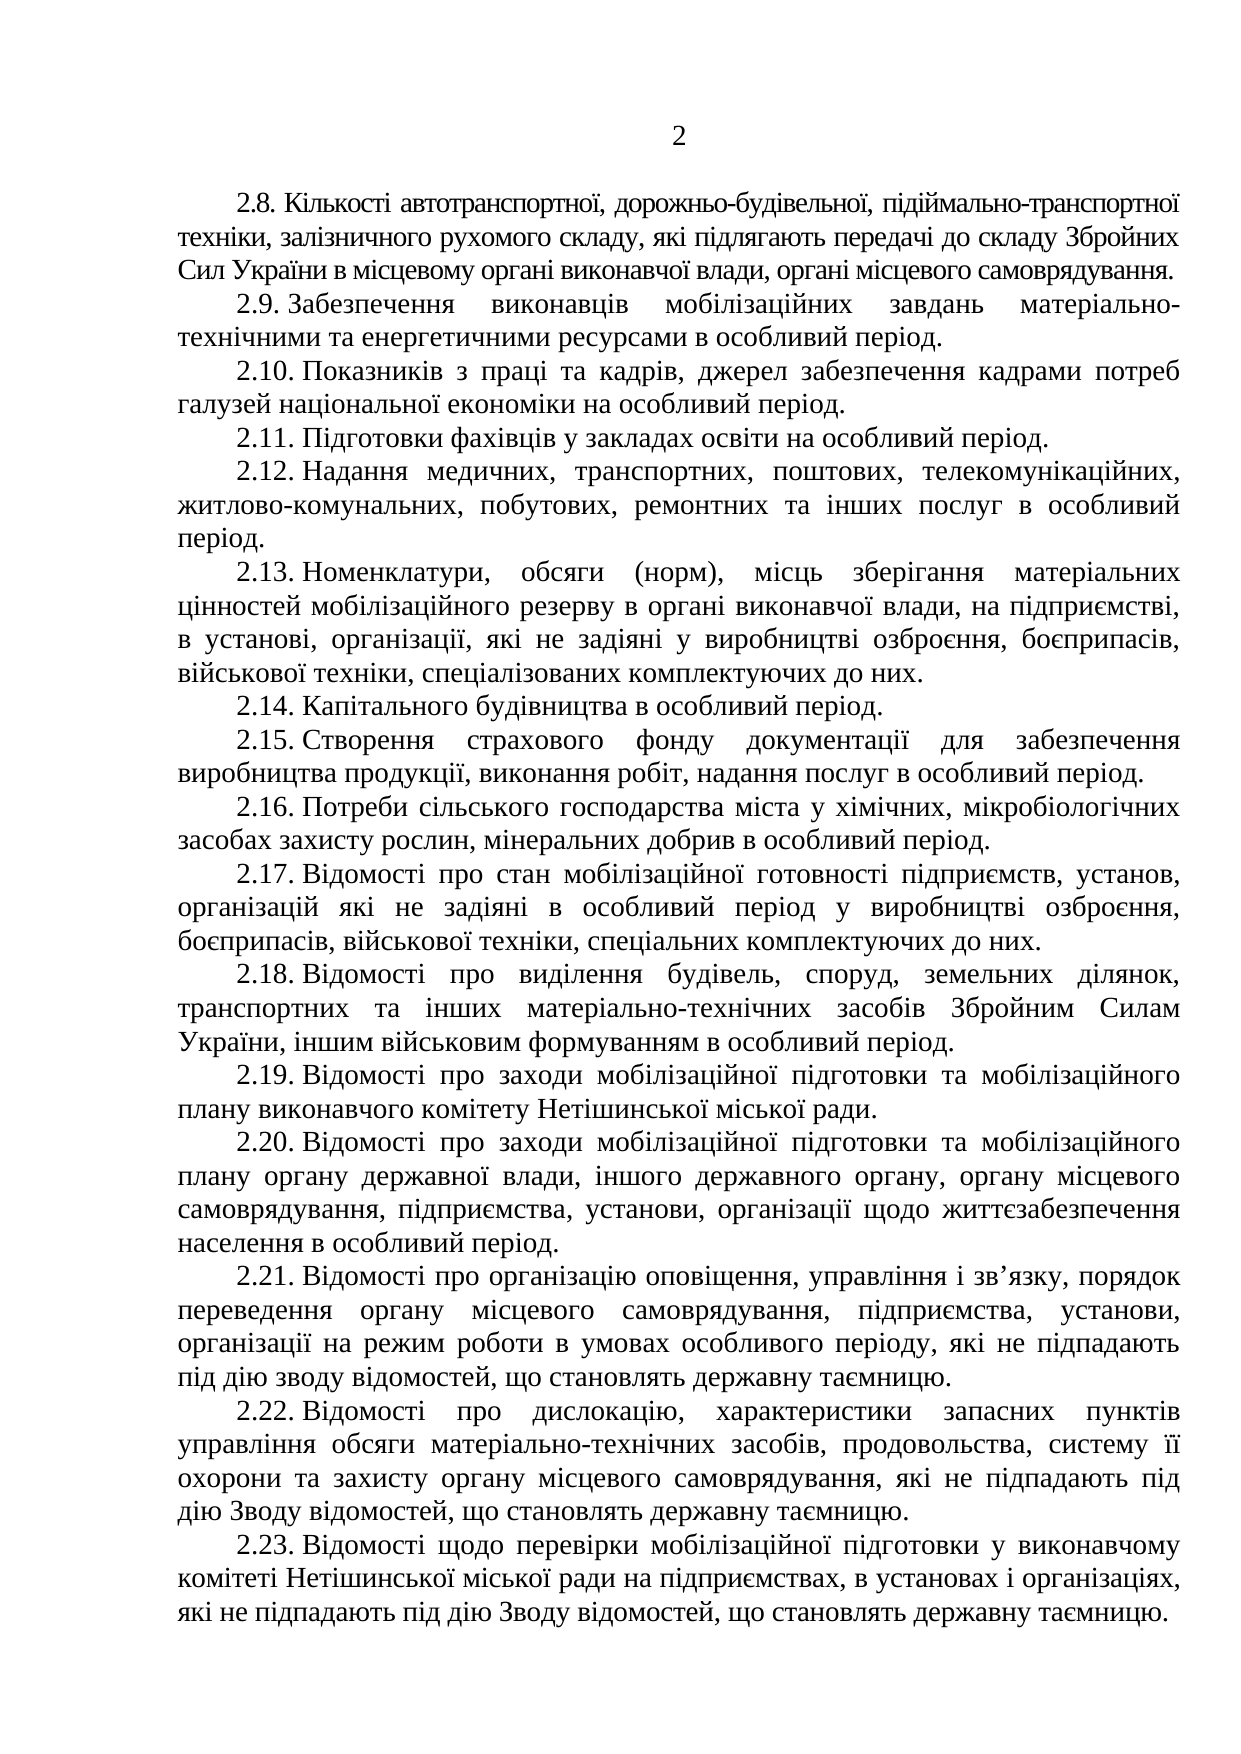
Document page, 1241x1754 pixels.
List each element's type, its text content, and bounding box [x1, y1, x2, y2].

text 2.19. Відомості про заходи мобілізаційної підготовки та мобілізаційного плану виконавчого комітету Нетішинської міської ради. [177, 1057, 1181, 1124]
text 2.12. Надання медичних, транспортних, поштових, телекомунікаційних, житлово-комунальних, побутових, ремонтних та інших послуг в особливий період. [177, 453, 1181, 554]
text 2.16. Потреби сільського господарства міста у хімічних, мікробіологічних засобах захисту рослин, мінеральних добрив в особливий період. [177, 789, 1181, 856]
text 2.14. Капітального будівництва в особливий період. [177, 688, 1181, 722]
text 2.18. Відомості про виділення будівель, споруд, земельних ділянок, транспортних та інших матеріально-технічних засобів Збройним Силам України, іншим військовим формуванням в особливий період. [177, 957, 1181, 1057]
text 2.17. Відомості про стан мобілізаційної готовності підприємств, установ, організацій які не задіяні в особливий період у виробництві озброєння, боєприпасів, військової техніки, спеціальних комплектуючих до них. [177, 856, 1181, 957]
text 2.10. Показників з праці та кадрів, джерел забезпечення кадрами потреб галузей національної економіки на особливий період. [177, 353, 1181, 420]
text 2.23. Відомості щодо перевірки мобілізаційної підготовки у виконавчому комітеті Нетішинської міської ради на підприємствах, в установах і організаціях, які не підпадають під дію Зводу відомостей, що становлять державну таємницю. [177, 1527, 1181, 1627]
text 2.13. Номенклатури, обсяги (норм), місць зберігання матеріальних цінностей мобілізаційного резерву в органі виконавчої влади, на підприємстві, в установі, організації, які не задіяні у виробництві озброєння, боєприпасів, військової техніки, спеціалізованих комплектуючих до них. [177, 554, 1181, 688]
text 2 [177, 118, 1181, 152]
text 2.15. Створення страхового фонду документації для забезпечення виробництва продукції, виконання робіт, надання послуг в особливий період. [177, 722, 1181, 789]
text 2.20. Відомості про заходи мобілізаційної підготовки та мобілізаційного плану органу державної влади, іншого державного органу, органу місцевого самоврядування, підприємства, установи, організації щодо життєзабезпечення населення в особливий період. [177, 1124, 1181, 1258]
text 2.22. Відомості про дислокацію, характеристики запасних пунктів управління обсяги матеріально-технічних засобів, продовольства, систему її охорони та захисту органу місцевого самоврядування, які не підпадають під дію Зводу відомостей, що становлять державну таємницю. [177, 1393, 1181, 1527]
text 2.11. Підготовки фахівців у закладах освіти на особливий період. [177, 420, 1181, 453]
text 2.8. Кількості автотранспортної, дорожньо-будівельної, підіймально-транспортної техніки, залізничного рухомого складу, які підлягають передачі до складу Збройних Сил України в місцевому органі виконавчої влади, органі місцевого самоврядування. [177, 185, 1181, 286]
text 2.9. Забезпечення виконавців мобілізаційних завдань матеріально- технічними та енергетичними ресурсами в особливий період. [177, 286, 1181, 353]
text 2.21. Відомості про організацію оповіщення, управління і зв’язку, порядок переведення органу місцевого самоврядування, підприємства, установи, організації на режим роботи в умовах особливого періоду, які не підпадають під дію зводу відомостей, що становлять державну таємницю. [177, 1258, 1181, 1393]
